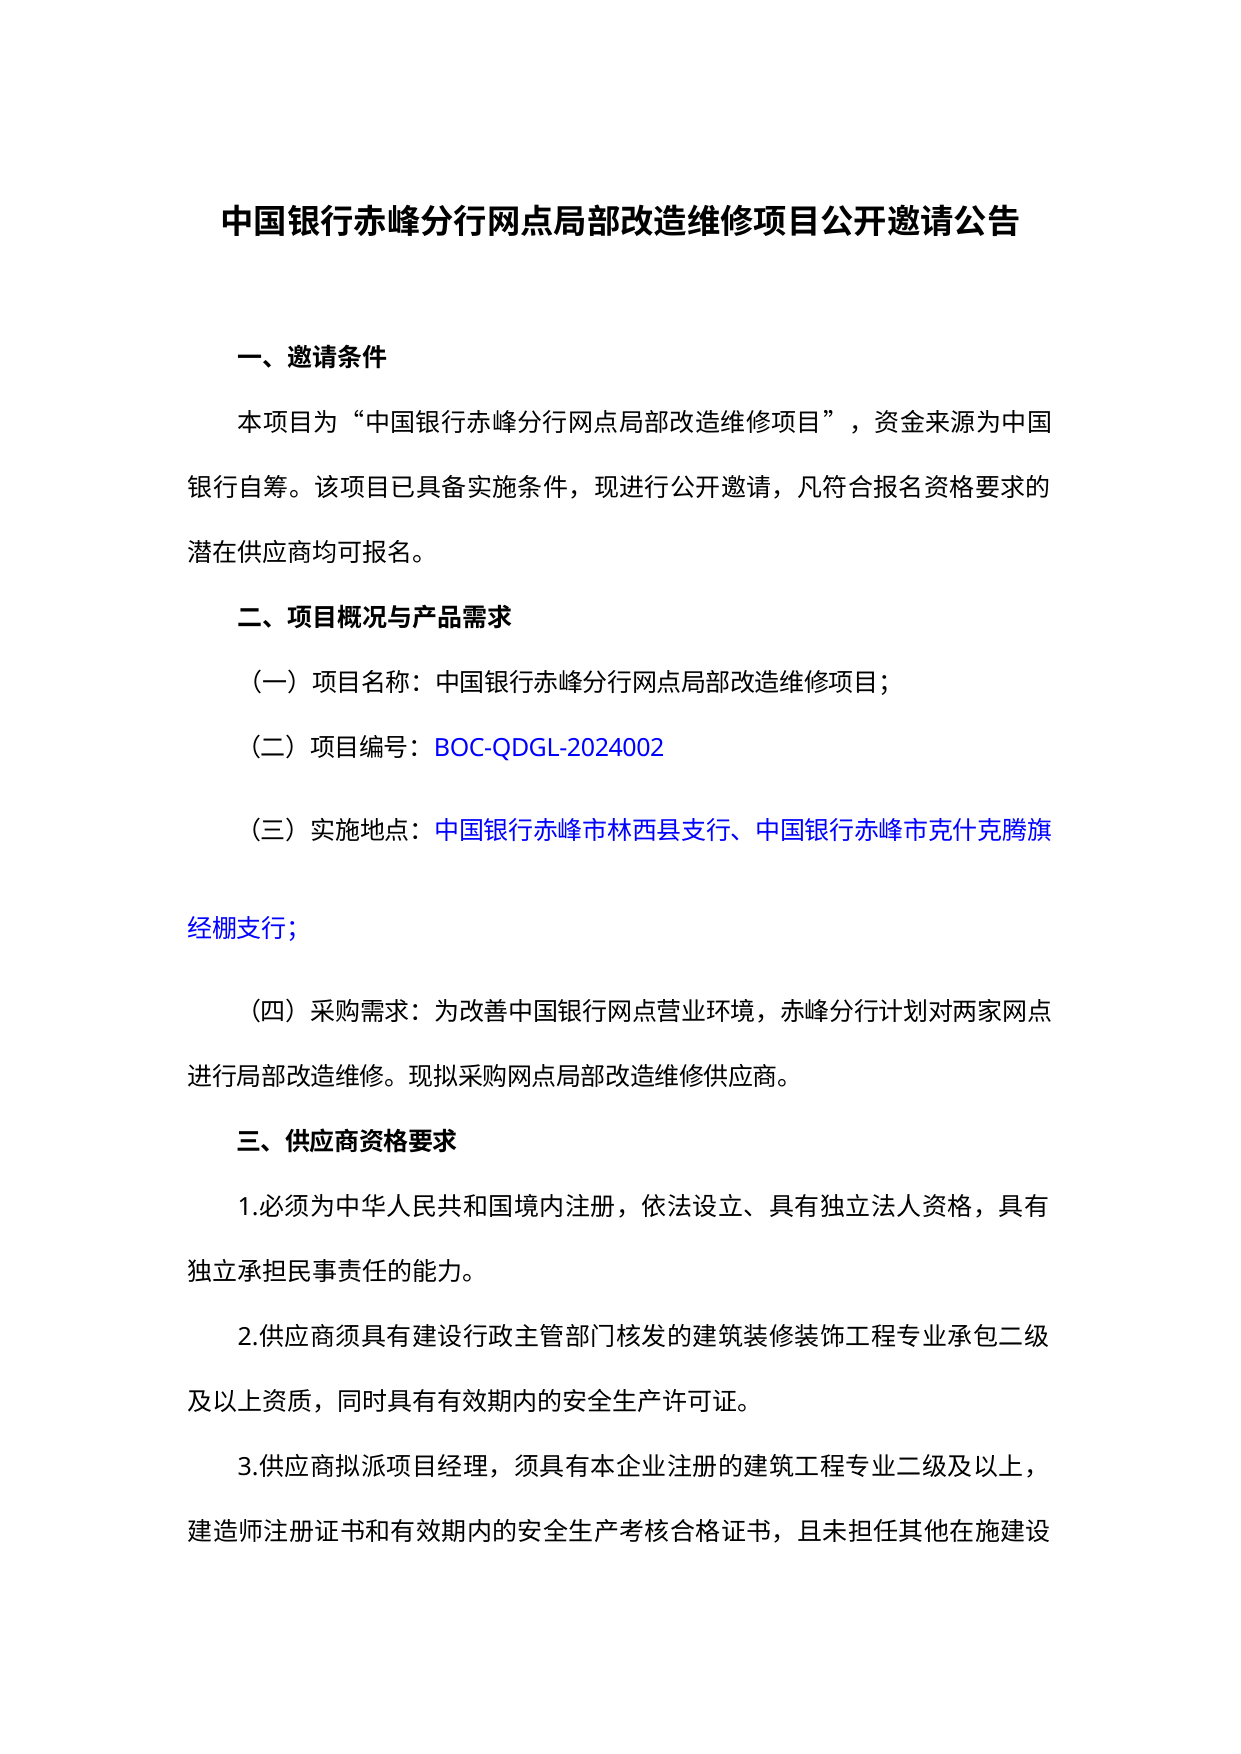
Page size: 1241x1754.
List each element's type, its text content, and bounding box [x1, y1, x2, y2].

text 2.供应商须具有建设行政主管部门核发的建筑装修装饰工程专业承包二级及以上资质，同时具有有效期内的安全生产许可证。 [187, 1302, 1053, 1432]
text （二）项目编号：BOC-QDGL-2024002 [187, 713, 1053, 778]
text （一）项目名称：中国银行赤峰分行网点局部改造维修项目； [187, 648, 1053, 713]
text 1.必须为中华人民共和国境内注册，依法设立、具有独立法人资格，具有独立承担民事责任的能力。 [187, 1172, 1053, 1302]
text 三、供应商资格要求 [187, 1107, 1053, 1172]
text 一、邀请条件 [187, 323, 1053, 388]
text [187, 1432, 1053, 1562]
text 二、项目概况与产品需求 [187, 583, 1053, 648]
text （三）实施地点：中国银行赤峰市林西县支行、中国银行赤峰市克什克腾旗经棚支行； [187, 796, 1053, 959]
title 中国银行赤峰分行网点局部改造维修项目公开邀请公告 [187, 187, 1053, 252]
text （四）采购需求：为改善中国银行网点营业环境，赤峰分行计划对两家网点进行局部改造维修。现拟采购网点局部改造维修供应商。 [187, 977, 1053, 1107]
text 本项目为“中国银行赤峰分行网点局部改造维修项目”，资金来源为中国银行自筹。该项目已具备实施条件，现进行公开邀请，凡符合报名资格要求的潜在供应商均可报名。 [187, 388, 1053, 583]
